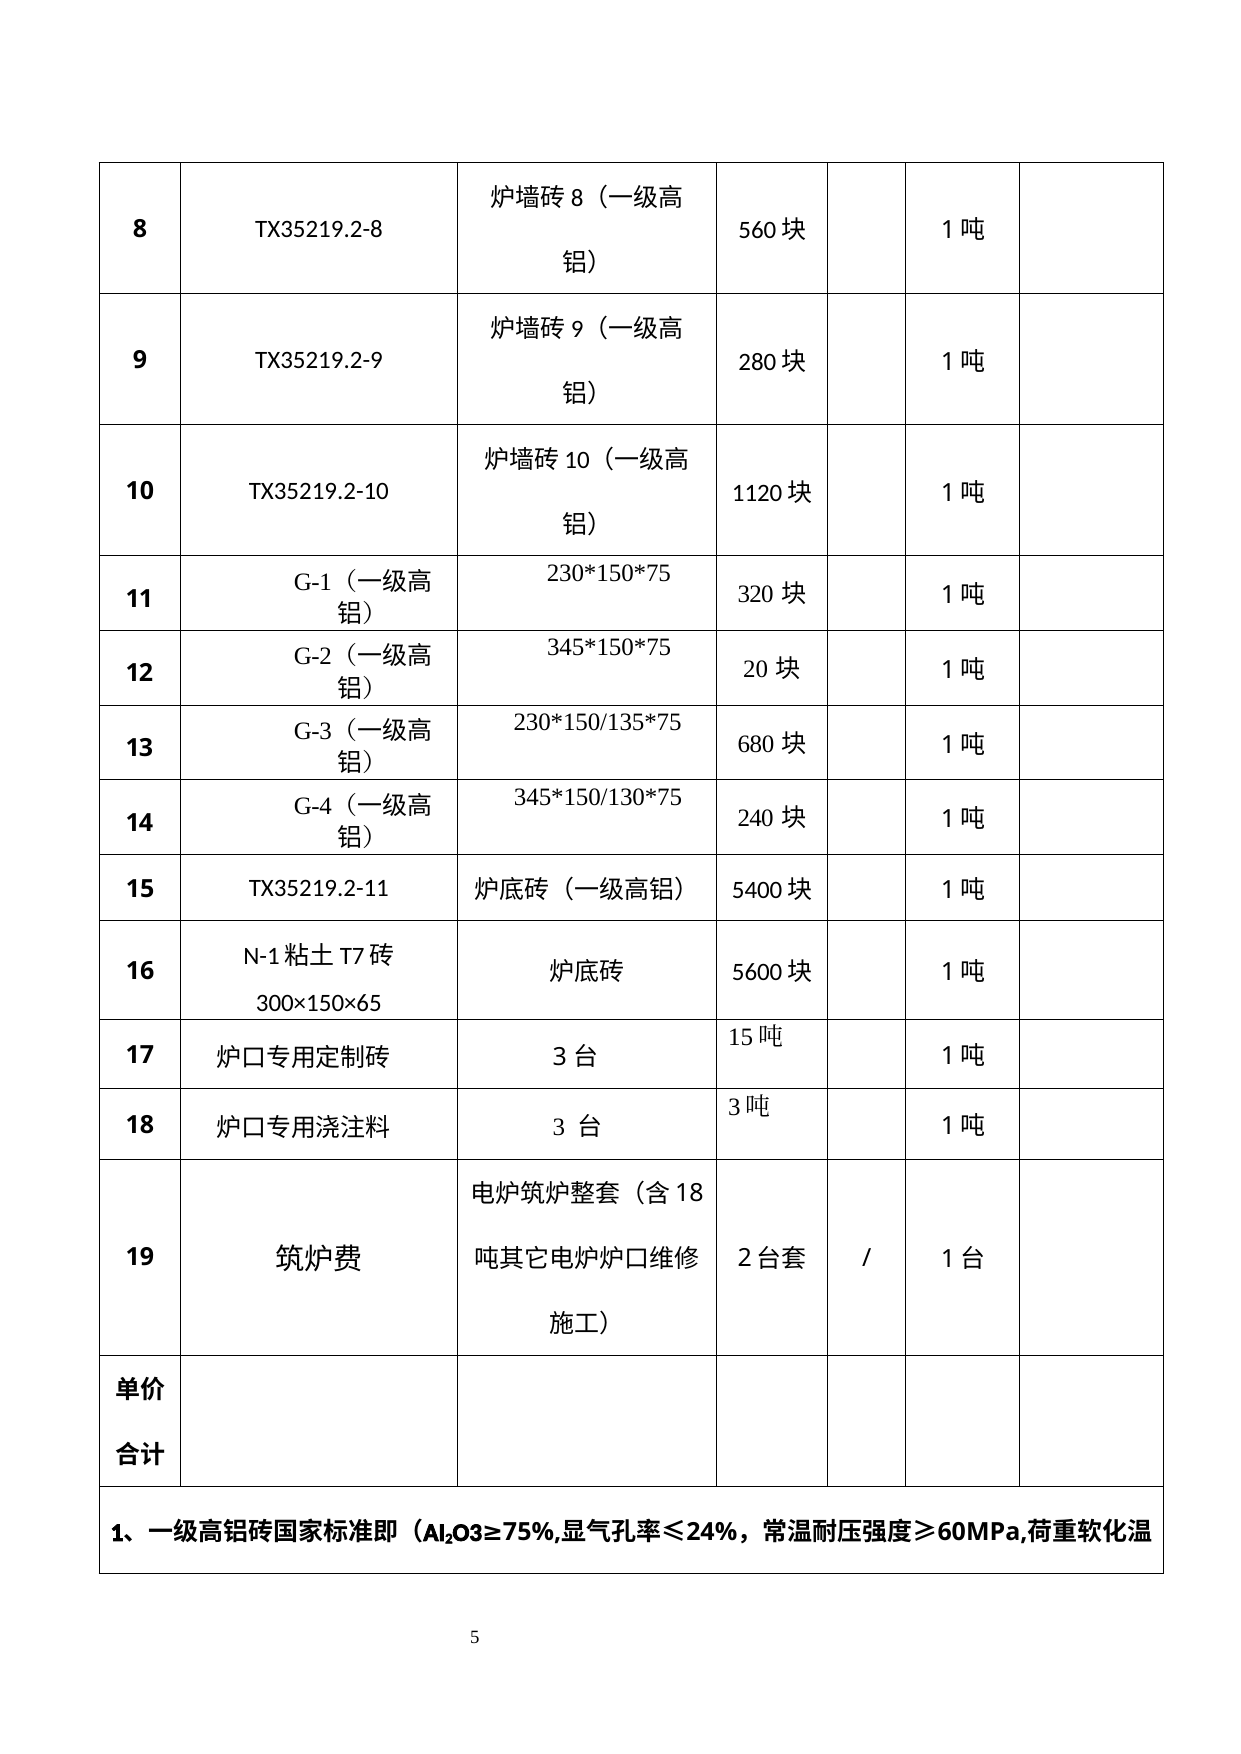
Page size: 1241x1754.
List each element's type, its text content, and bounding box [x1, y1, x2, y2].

table_cell 1吨 [906, 1020, 1019, 1088]
table_cell [1020, 556, 1163, 630]
table_cell 16 [100, 921, 180, 1018]
table_cell [828, 921, 905, 1018]
table_cell G-3（一级高铝） [181, 706, 457, 779]
table_cell 1吨 [906, 163, 1019, 293]
table_cell G-4（一级高铝） [181, 780, 457, 854]
table_cell [828, 706, 905, 779]
table_cell [458, 1356, 716, 1486]
table_cell [828, 1020, 905, 1088]
table_cell 18 [100, 1089, 180, 1158]
table_cell 14 [100, 780, 180, 854]
table_cell [828, 1356, 905, 1486]
table_cell 5600块 [717, 921, 827, 1018]
table_cell 15吨 [717, 1020, 827, 1088]
table_cell [1020, 921, 1163, 1018]
table_cell 10 [100, 425, 180, 555]
table_cell 1台 [906, 1160, 1019, 1354]
table_cell 炉墙砖9（一级高铝） [458, 294, 716, 424]
table_cell [906, 1356, 1019, 1486]
table_cell 680 块 [717, 706, 827, 779]
table_cell [1020, 1160, 1163, 1354]
table_cell 15 [100, 855, 180, 920]
table_cell [1020, 706, 1163, 779]
table_cell [828, 294, 905, 424]
table_cell 17 [100, 1020, 180, 1088]
table_cell 1吨 [906, 556, 1019, 630]
table_cell 240 块 [717, 780, 827, 854]
table_cell 230*150/135*75 [458, 706, 716, 779]
table_cell 8 [100, 163, 180, 293]
table_cell [181, 1356, 457, 1486]
table_cell [828, 163, 905, 293]
table_cell / [828, 1160, 905, 1354]
table_cell 炉口专用浇注料 [181, 1089, 457, 1158]
table_cell 3 台 [458, 1020, 716, 1088]
table_cell 560块 [717, 163, 827, 293]
table_cell 1吨 [906, 855, 1019, 920]
table_cell [1020, 1089, 1163, 1158]
table_cell 280块 [717, 294, 827, 424]
table_cell 5400块 [717, 855, 827, 920]
table_cell [1020, 780, 1163, 854]
table_cell [828, 631, 905, 704]
table_cell [1020, 163, 1163, 293]
table_cell [1020, 1020, 1163, 1088]
table_cell 电炉筑炉整套（含18吨其它电炉炉口维修施工） [458, 1160, 716, 1354]
table_cell 230*150*75 [458, 556, 716, 630]
table_cell 345*150/130*75 [458, 780, 716, 854]
table_cell 20 块 [717, 631, 827, 704]
table_cell 1吨 [906, 425, 1019, 555]
table_cell G-2（一级高铝） [181, 631, 457, 704]
table_cell 1吨 [906, 706, 1019, 779]
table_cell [100, 1487, 1163, 1573]
table_cell TX35219.2-10 [181, 425, 457, 555]
table_cell 9 [100, 294, 180, 424]
table_cell [1020, 855, 1163, 920]
table_cell 19 [100, 1160, 180, 1354]
table_cell TX35219.2-8 [181, 163, 457, 293]
table_cell N-1粘土T7砖300×150×65 [181, 921, 457, 1018]
table_cell [1020, 631, 1163, 704]
table_cell G-1（一级高铝） [181, 556, 457, 630]
table_cell 1120块 [717, 425, 827, 555]
table_cell [828, 425, 905, 555]
table_cell 2台套 [717, 1160, 827, 1354]
table_cell 11 [100, 556, 180, 630]
table_cell [1020, 294, 1163, 424]
table_cell [1020, 425, 1163, 555]
table_cell 3吨 [717, 1089, 827, 1158]
table_cell 单价合计 [100, 1356, 180, 1486]
table_cell 3 台 [458, 1089, 716, 1158]
table_cell 345*150*75 [458, 631, 716, 704]
table_cell [828, 855, 905, 920]
table_cell 炉底砖 [458, 921, 716, 1018]
table_cell 炉口专用定制砖 [181, 1020, 457, 1088]
table_cell TX35219.2-9 [181, 294, 457, 424]
table_cell 筑炉费 [181, 1160, 457, 1354]
table_cell 320 块 [717, 556, 827, 630]
table_cell [828, 556, 905, 630]
table_cell 1吨 [906, 921, 1019, 1018]
table_cell 1吨 [906, 780, 1019, 854]
table_cell 1吨 [906, 1089, 1019, 1158]
table_cell [828, 780, 905, 854]
table_cell [828, 1089, 905, 1158]
table_cell 炉墙砖8（一级高铝） [458, 163, 716, 293]
table_cell [717, 1356, 827, 1486]
table_cell 13 [100, 706, 180, 779]
table_cell 炉底砖（一级高铝） [458, 855, 716, 920]
table_cell 1吨 [906, 631, 1019, 704]
table_cell 12 [100, 631, 180, 704]
table_cell 炉墙砖10（一级高铝） [458, 425, 716, 555]
table_cell 1吨 [906, 294, 1019, 424]
table_cell [1020, 1356, 1163, 1486]
table_cell TX35219.2-11 [181, 855, 457, 920]
